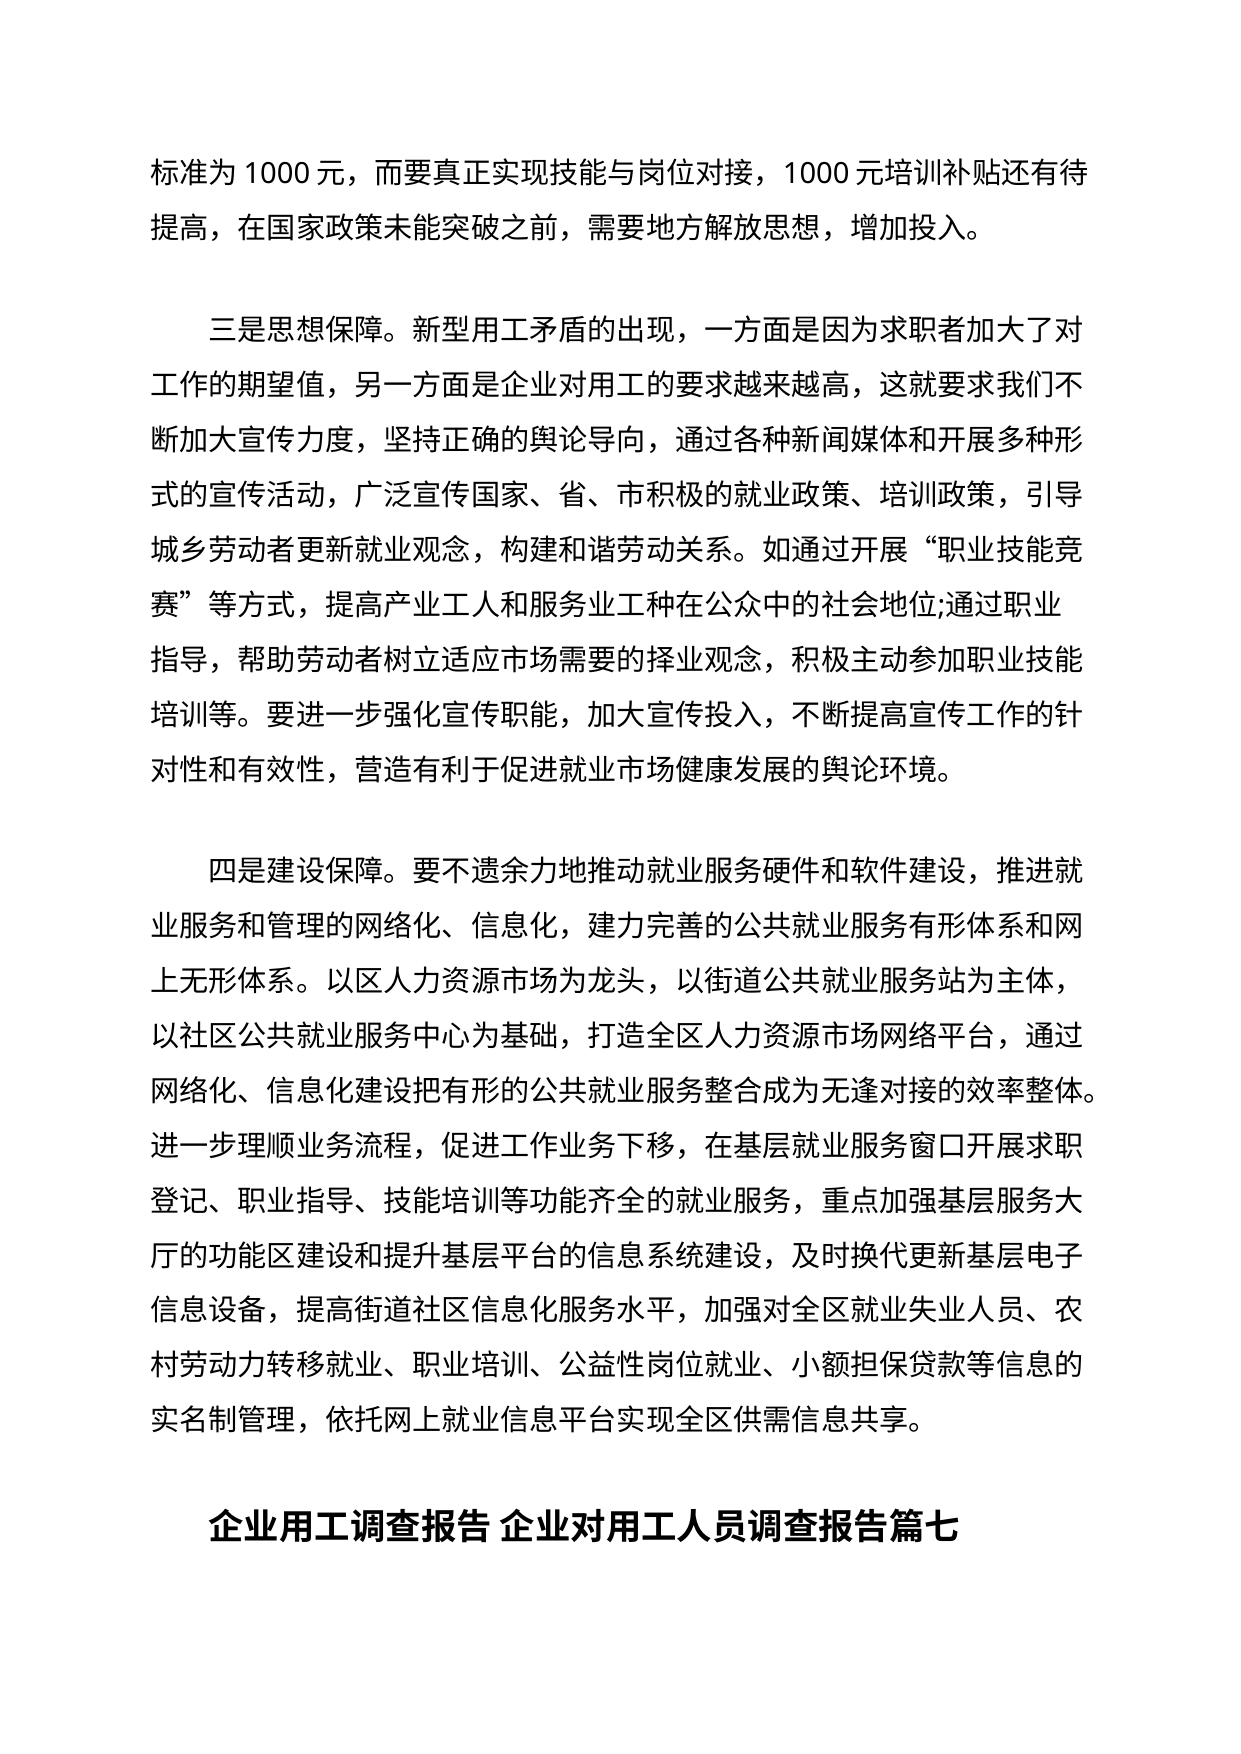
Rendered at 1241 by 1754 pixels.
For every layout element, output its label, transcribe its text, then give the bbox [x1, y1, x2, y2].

text 四是建设保障。要不遗余力地推动就业服务硬件和软件建设，推进就业服务和管理的网络化、信息化，建力完善的公共就业服务有形体系和网上无形体系。以区人力资源市场为龙头，以街道公共就业服务站为主体，以社区公共就业服务中心为基础，打造全区人力资源市场网络平台，通过网络化、信息化建设把有形的公共就业服务整合成为无逢对接的效率整体。进一步理顺业务流程，促进工作业务下移，在基层就业服务窗口开展求职登记、职业指导、技能培训等功能齐全的就业服务，重点加强基层服务大厅的功能区建设和提升基层平台的信息系统建设，及时换代更新基层电子信息设备，提高街道社区信息化服务水平，加强对全区就业失业人员、农村劳动力转移就业、职业培训、公益性岗位就业、小额担保贷款等信息的实名制管理，依托网上就业信息平台实现全区供需信息共享。 [150, 848, 1090, 1439]
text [150, 150, 1090, 247]
text 三是思想保障。新型用工矛盾的出现，一方面是因为求职者加大了对工作的期望值，另一方面是企业对用工的要求越来越高，这就要求我们不断加大宣传力度，坚持正确的舆论导向，通过各种新闻媒体和开展多种形式的宣传活动，广泛宣传国家、省、市积极的就业政策、培训政策，引导城乡劳动者更新就业观念，构建和谐劳动关系。如通过开展“职业技能竞赛”等方式，提高产业工人和服务业工种在公众中的社会地位;通过职业指导，帮助劳动者树立适应市场需要的择业观念，积极主动参加职业技能培训等。要进一步强化宣传职能，加大宣传投入，不断提高宣传工作的针对性和有效性，营造有利于促进就业市场健康发展的舆论环境。 [150, 307, 1090, 788]
text 企业用工调查报告 企业对用工人员调查报告篇七 [150, 1498, 1090, 1550]
